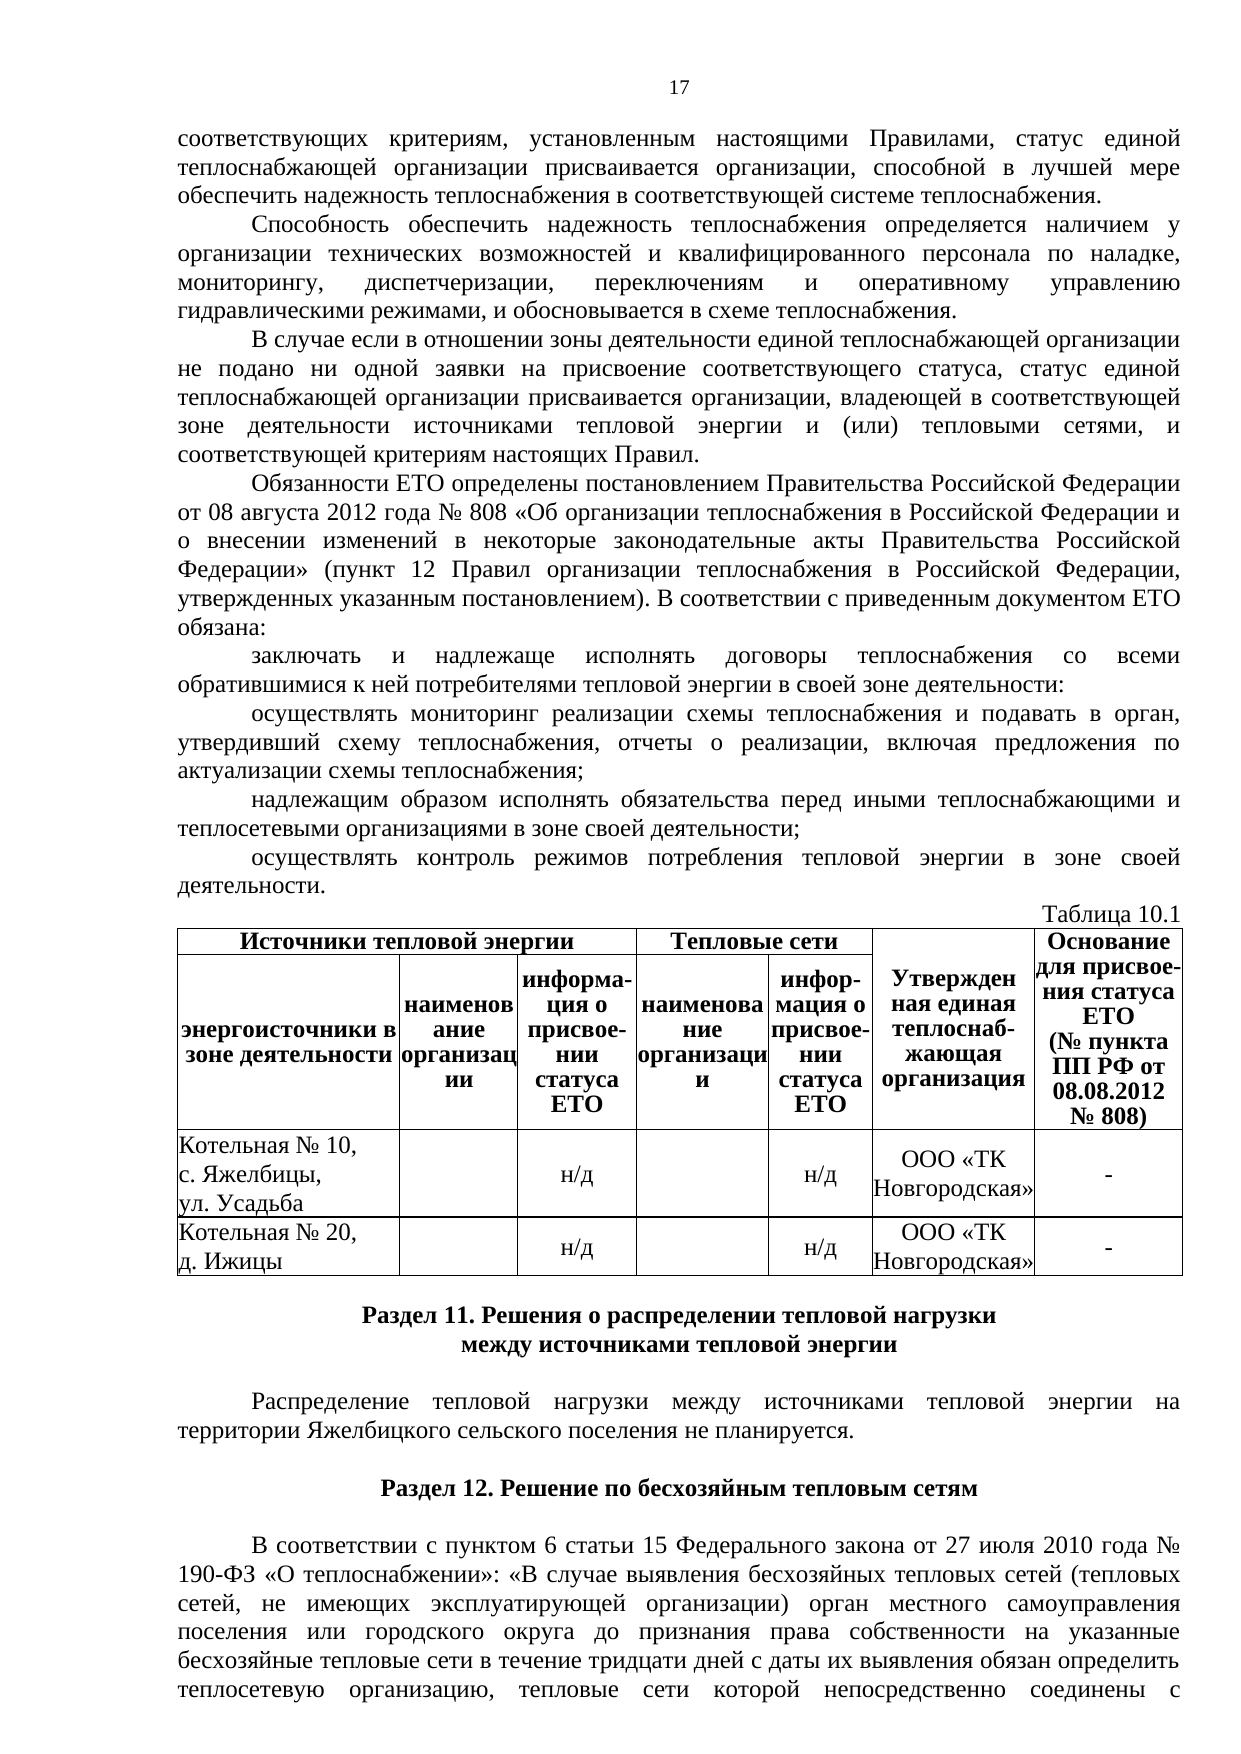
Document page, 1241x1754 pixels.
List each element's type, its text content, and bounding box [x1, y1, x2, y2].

table_cell ООО «ТК Новгородская» [873, 1218, 1034, 1275]
table_cell наименование организации [637, 955, 768, 1129]
table_cell инфор-мация о присвое-нии статуса ЕТО [769, 955, 872, 1129]
table_header Источники тепловой энергии [178, 929, 636, 954]
text Раздел 11. Решения о распределении тепловой нагрузки [177, 1300, 1181, 1329]
text Раздел 12. Решение по бесхозяйным тепловым сетям [177, 1473, 1181, 1501]
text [177, 123, 1181, 209]
table_cell ООО «ТК Новгородская» [873, 1130, 1034, 1216]
text между источниками тепловой энергии [177, 1329, 1181, 1358]
text Таблица 10.1 [177, 899, 1181, 928]
text Способность обеспечить надежность теплоснабжения определяется наличием у организации технических возможностей и квалифицированного персонала по наладке, мониторингу, диспетчеризации, переключениям и оперативному управлению гидравлическими режимами, и обосновывается в схеме теплоснабжения. [177, 209, 1181, 324]
table_cell [637, 1218, 768, 1275]
table_cell Котельная № 20, д. Ижицы [178, 1218, 399, 1275]
table_cell - [1035, 1218, 1182, 1275]
table_cell энергоисточники в зоне деятельности [178, 955, 399, 1129]
table_cell [637, 1130, 768, 1216]
table_cell наименование организации [400, 955, 517, 1129]
table_cell информа-ция о присвое-нии статуса ЕТО [518, 955, 636, 1129]
text осуществлять мониторинг реализации схемы теплоснабжения и подавать в орган, утвердивший схему теплоснабжения, отчеты о реализации, включая предложения по актуализации схемы теплоснабжения; [177, 698, 1181, 784]
text В случае если в отношении зоны деятельности единой теплоснабжающей организации не подано ни одной заявки на присвоение соответствующего статуса, статус единой теплоснабжающей организации присваивается организации, владеющей в соответствующей зоне деятельности источниками тепловой энергии и (или) тепловыми сетями, и соответствующей критериям настоящих Правил. [177, 324, 1181, 468]
table_cell [400, 1218, 517, 1275]
text надлежащим образом исполнять обязательства перед иными теплоснабжающими и теплосетевыми организациями в зоне своей деятельности; [177, 784, 1181, 842]
table_cell н/д [518, 1130, 636, 1216]
table_cell н/д [769, 1218, 872, 1275]
table_header Основание для присвое-ния статуса ЕТО (№ пункта ПП РФ от 08.08.2012 № 808) [1035, 929, 1182, 1129]
text осуществлять контроль режимов потребления тепловой энергии в зоне своей деятельности. [177, 842, 1181, 899]
table_cell н/д [518, 1218, 636, 1275]
table_header Тепловые сети [637, 929, 872, 954]
table_cell [400, 1130, 517, 1216]
table_cell Котельная № 10, с. Яжелбицы, ул. Усадьба [178, 1130, 399, 1216]
text Обязанности ЕТО определены постановлением Правительства Российской Федерации от 08 августа 2012 года № 808 «Об организации теплоснабжения в Российской Федерации и о внесении изменений в некоторые законодательные акты Правительства Российской Федерации» (пункт 12 Правил организации теплоснабжения в Российской Федерации, утвержденных указанным постановлением). В соответствии с приведенным документом ЕТО обязана: [177, 468, 1181, 641]
table_cell - [1035, 1130, 1182, 1216]
text заключать и надлежаще исполнять договоры теплоснабжения со всеми обратившимися к ней потребителями тепловой энергии в своей зоне деятельности: [177, 641, 1181, 698]
text Распределение тепловой нагрузки между источниками тепловой энергии на территории Яжелбицкого сельского поселения не планируется. [177, 1386, 1181, 1444]
table_cell н/д [769, 1130, 872, 1216]
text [177, 1530, 1181, 1703]
table_header Утвержден ная единая теплоснаб-жающая организация [873, 929, 1034, 1129]
